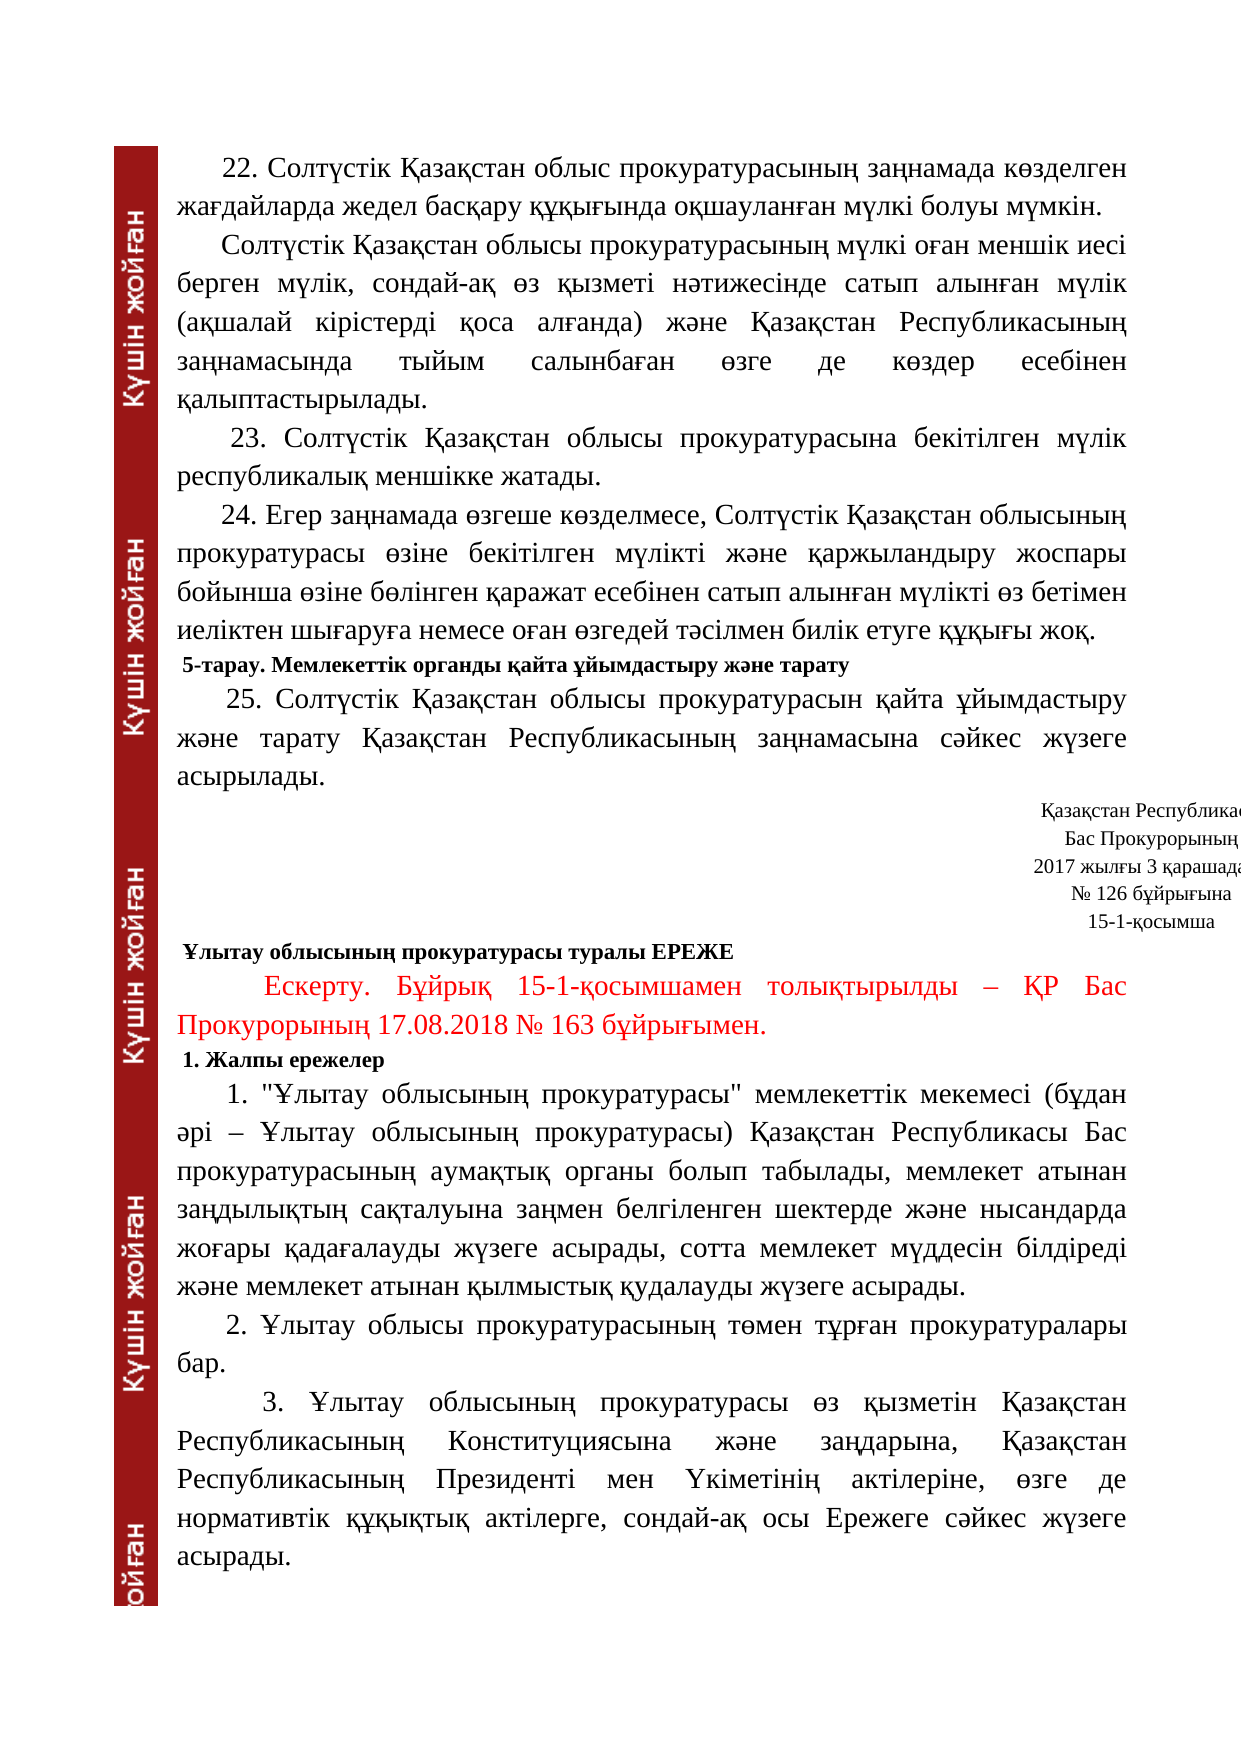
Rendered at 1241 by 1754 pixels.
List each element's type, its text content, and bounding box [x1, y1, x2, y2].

table_header Қазақстан Республикасы Бас Прокурорының 2017 жылғы 3 қарашадағы № 126 бұйрығына 15-1-қосымша [912, 797, 1240, 938]
picture [114, 146, 158, 150]
picture [114, 677, 158, 681]
picture [114, 1041, 158, 1046]
text 23. Солтүстік Қазақстан облысы прокуратурасына бекітілген мүлік республикалық меншікке жатады. [112, 420, 1128, 492]
text 25. Солтүстік Қазақстан облысы прокуратурасын қайта ұйымдастыру және тарату Қазақстан Республикасының заңнамасына сәйкес жүзеге асырылады. [112, 681, 1128, 792]
picture [114, 1572, 158, 1606]
text 1. "Ұлытау облысының прокуратурасы" мемлекеттік мекемесі (бұдан әрі – Ұлытау облысының прокуратурасы) Қазақстан Республикасы Бас прокуратурасының аумақтық органы болып табылады, мемлекет атынан заңдылықтың сақталуына заңмен белгіленген шектерде және нысандарда жоғары қадағалауды жүзеге асырады, сотта мемлекет мүддесін білдіреді және мемлекет атынан қылмыстық қудалауды жүзеге асырады. [112, 1076, 1128, 1302]
text 22. Солтүстік Қазақстан облыс прокуратурасының заңнамада көзделген жағдайларда жедел басқару құқығында оқшауланған мүлкі болуы мүмкін. [112, 150, 1128, 222]
text 2. Ұлытау облысы прокуратурасының төмен тұрған прокуратуралары бар. [112, 1307, 1128, 1379]
text 5-тарау. Мемлекеттік органды қайта ұйымдастыру және тарату [112, 651, 1128, 677]
text 24. Егер заңнамада өзгеше көзделмесе, Солтүстік Қазақстан облысының прокуратурасы өзіне бекітілген мүлікті және қаржыландыру жоспары бойынша өзіне бөлінген қаражат есебінен сатып алынған мүлікті өз бетімен иеліктен шығаруға немесе оған өзгедей тәсілмен билік етуге құқығы жоқ. [112, 497, 1128, 646]
text 1. Жалпы ережелер [112, 1046, 1128, 1072]
picture [114, 646, 158, 651]
picture [114, 492, 158, 497]
picture [114, 1072, 158, 1076]
picture [114, 792, 158, 797]
picture [114, 415, 158, 420]
text Ұлытау облысының прокуратурасы туралы ЕРЕЖЕ [112, 938, 1128, 965]
text 3. Ұлытау облысының прокуратурасы өз қызметін Қазақстан Республикасының Конституциясына және заңдарына, Қазақстан Республикасының Президенті мен Үкіметінің актілеріне, өзге де нормативтік құқықтық актілерге, сондай-ақ осы Ережеге сәйкес жүзеге асырады. [112, 1384, 1128, 1572]
picture [114, 1302, 158, 1307]
picture [114, 222, 158, 227]
text Солтүстік Қазақстан облысы прокуратурасының мүлкі оған меншік иесі берген мүлік, сондай-ақ өз қызметі нәтижесінде сатып алынған мүлік (ақшалай кірістерді қоса алғанда) және Қазақстан Республикасының заңнамасында тыйым салынбаған өзге де көздер есебінен қалыптастырылады. [112, 227, 1128, 415]
table_header [101, 797, 912, 938]
text Ескерту. Бұйрық 15-1-қосымшамен толықтырылды – ҚР Бас Прокурорының 17.08.2018 № 163 бұйрығымен. [112, 968, 1128, 1041]
picture [114, 1379, 158, 1384]
